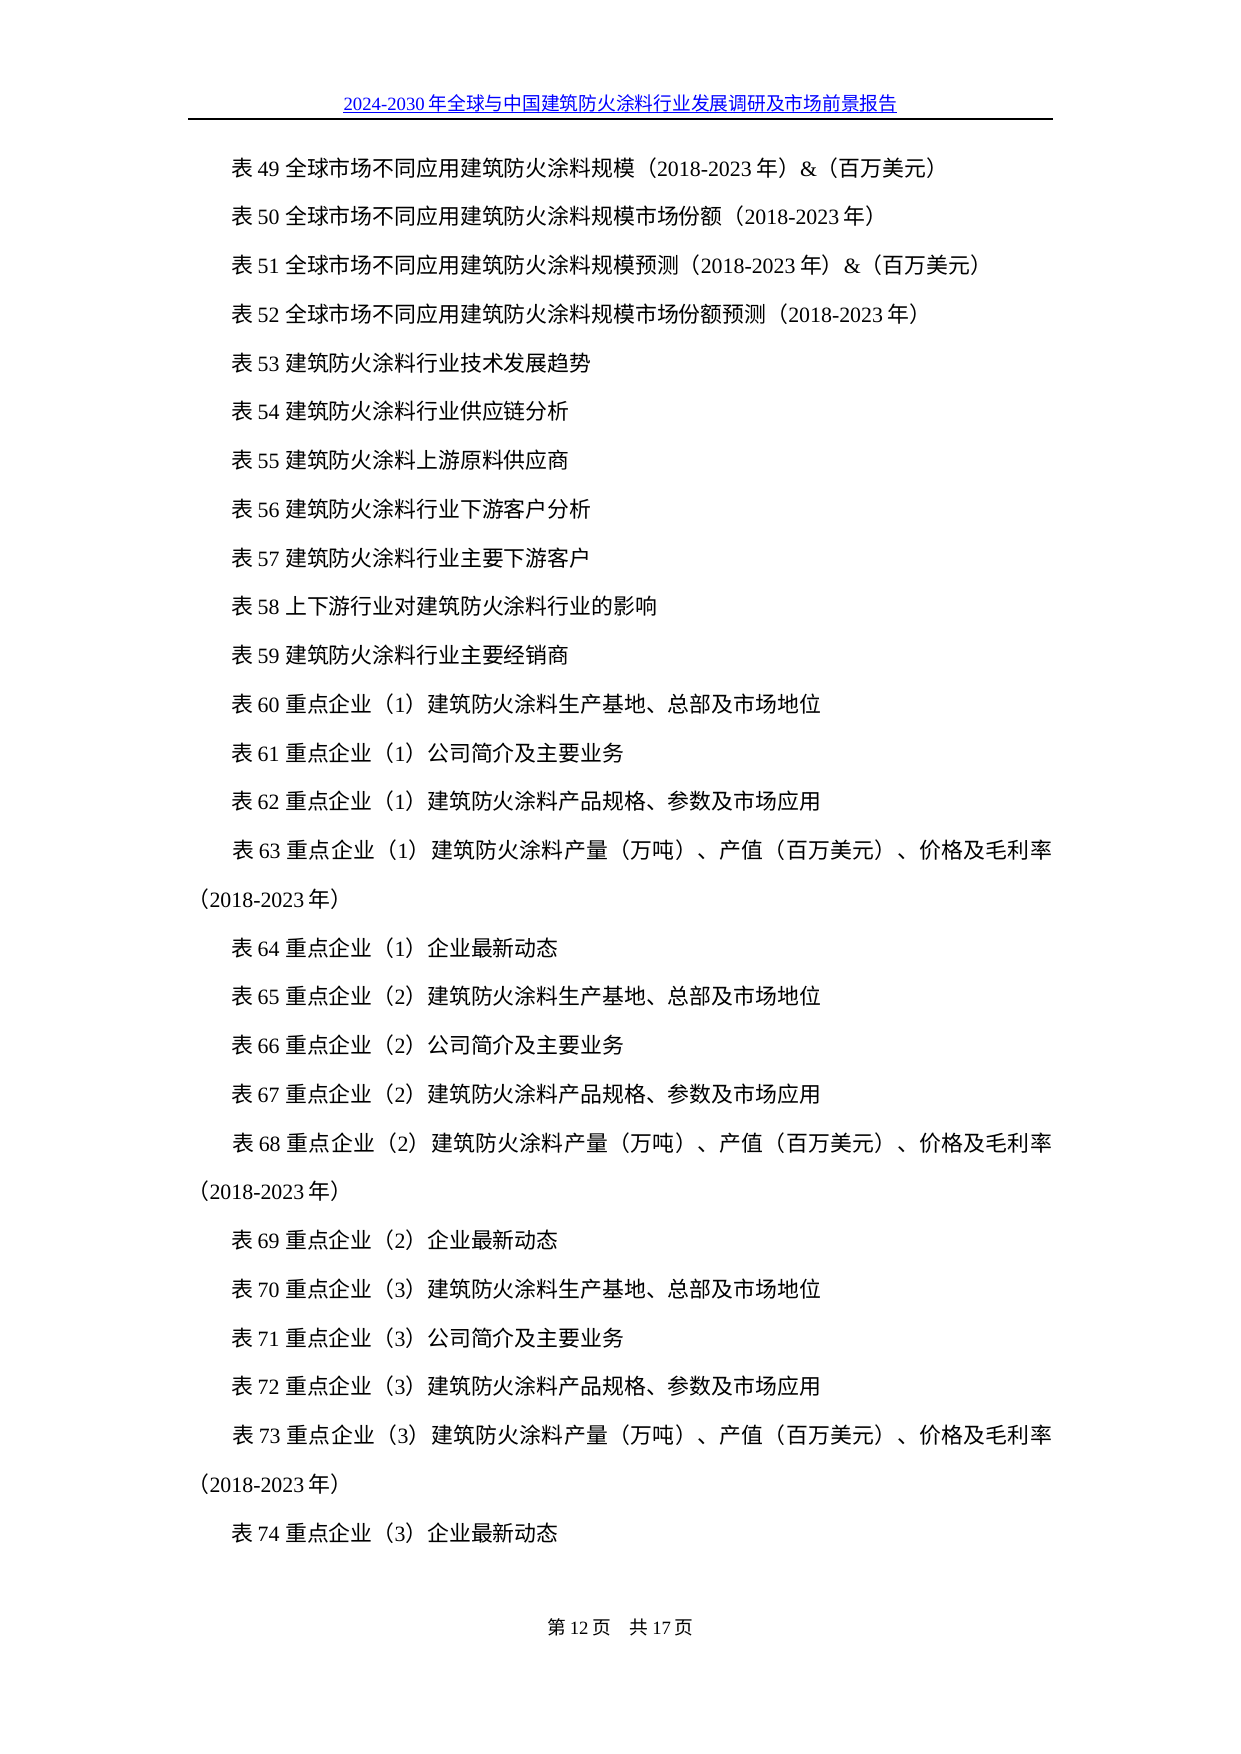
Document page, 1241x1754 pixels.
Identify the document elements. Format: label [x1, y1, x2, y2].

text [187, 150, 1053, 1548]
